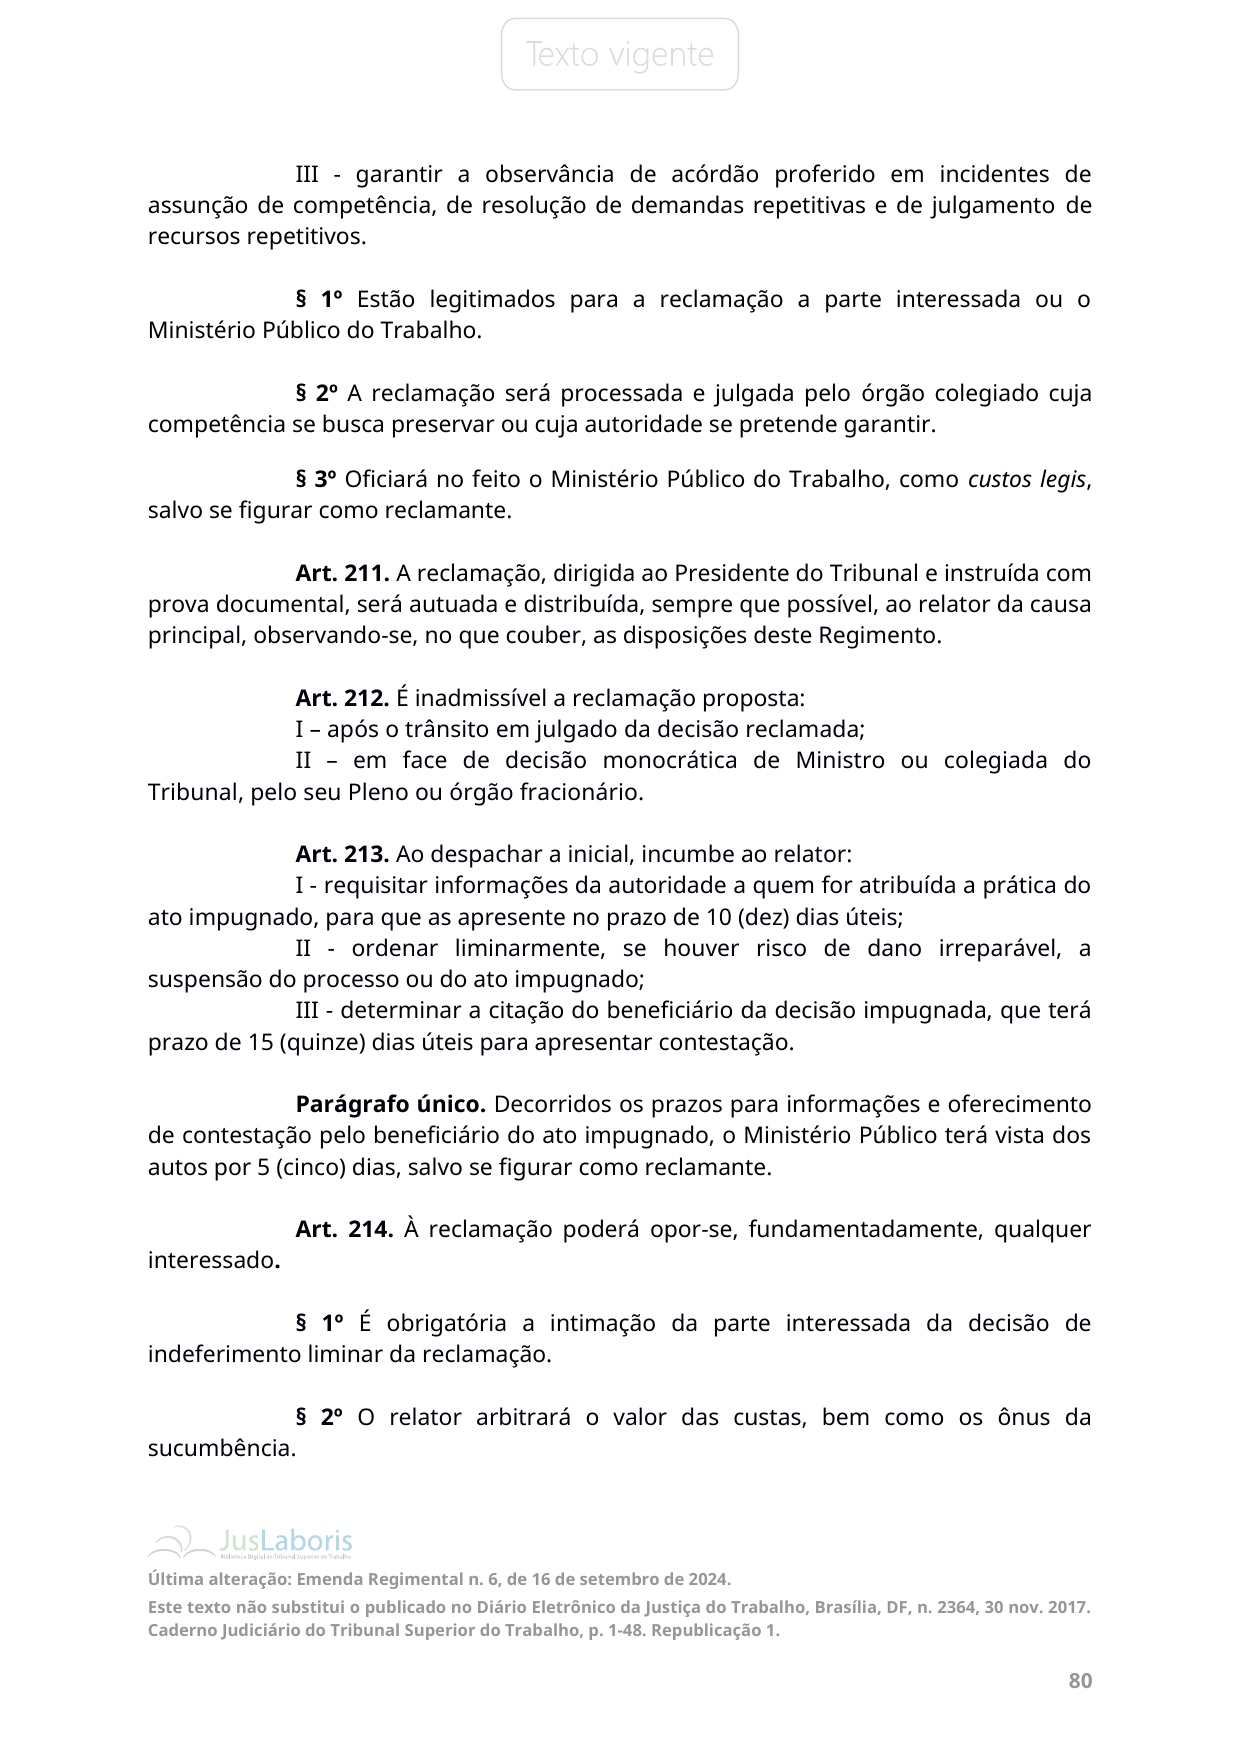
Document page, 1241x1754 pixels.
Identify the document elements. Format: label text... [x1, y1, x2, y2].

text § 2º O relator arbitrará o valor das custas, bem como os ônus da sucumbência. [148, 1401, 1092, 1463]
text II - ordenar liminarmente, se houver risco de dano irreparável, a suspensão do processo ou do ato impugnado; [148, 932, 1092, 994]
text § 1º Estão legitimados para a reclamação a parte interessada ou o Ministério Público do Trabalho. [148, 283, 1092, 345]
text II – em face de decisão monocrática de Ministro ou colegiada do Tribunal, pelo seu Pleno ou órgão fracionário. [148, 744, 1092, 807]
text § 1º É obrigatória a intimação da parte interessada da decisão de indeferimento liminar da reclamação. [148, 1307, 1092, 1369]
text III - determinar a citação do beneficiário da decisão impugnada, que terá prazo de 15 (quinze) dias úteis para apresentar contestação. [148, 994, 1092, 1057]
text I – após o trânsito em julgado da decisão reclamada; [148, 713, 1092, 744]
text Parágrafo único. Decorridos os prazos para informações e oferecimento de contestação pelo beneficiário do ato impugnado, o Ministério Público terá vista dos autos por 5 (cinco) dias, salvo se figurar como reclamante. [148, 1088, 1092, 1182]
text Art. 211. A reclamação, dirigida ao Presidente do Tribunal e instruída com prova documental, será autuada e distribuída, sempre que possível, ao relator da causa principal, observando-se, no que couber, as disposições deste Regimento. [148, 557, 1092, 651]
text § 3º Oficiará no feito o Ministério Público do Trabalho, como custos legis, salvo se figurar como reclamante. [148, 463, 1092, 526]
text Art. 213. Ao despachar a inicial, incumbe ao relator: [148, 838, 1092, 869]
text Art. 214. À reclamação poderá opor-se, fundamentadamente, qualquer interessado. [148, 1213, 1092, 1276]
text Art. 212. É inadmissível a reclamação proposta: [148, 682, 1092, 713]
text III - garantir a observância de acórdão proferido em incidentes de assunção de competência, de resolução de demandas repetitivas e de julgamento de recursos repetitivos. [148, 158, 1092, 251]
text § 2º A reclamação será processada e julgada pelo órgão colegiado cuja competência se busca preservar ou cuja autoridade se pretende garantir. [148, 376, 1092, 439]
text I - requisitar informações da autoridade a quem for atribuída a prática do ato impugnado, para que as apresente no prazo de 10 (dez) dias úteis; [148, 869, 1092, 932]
